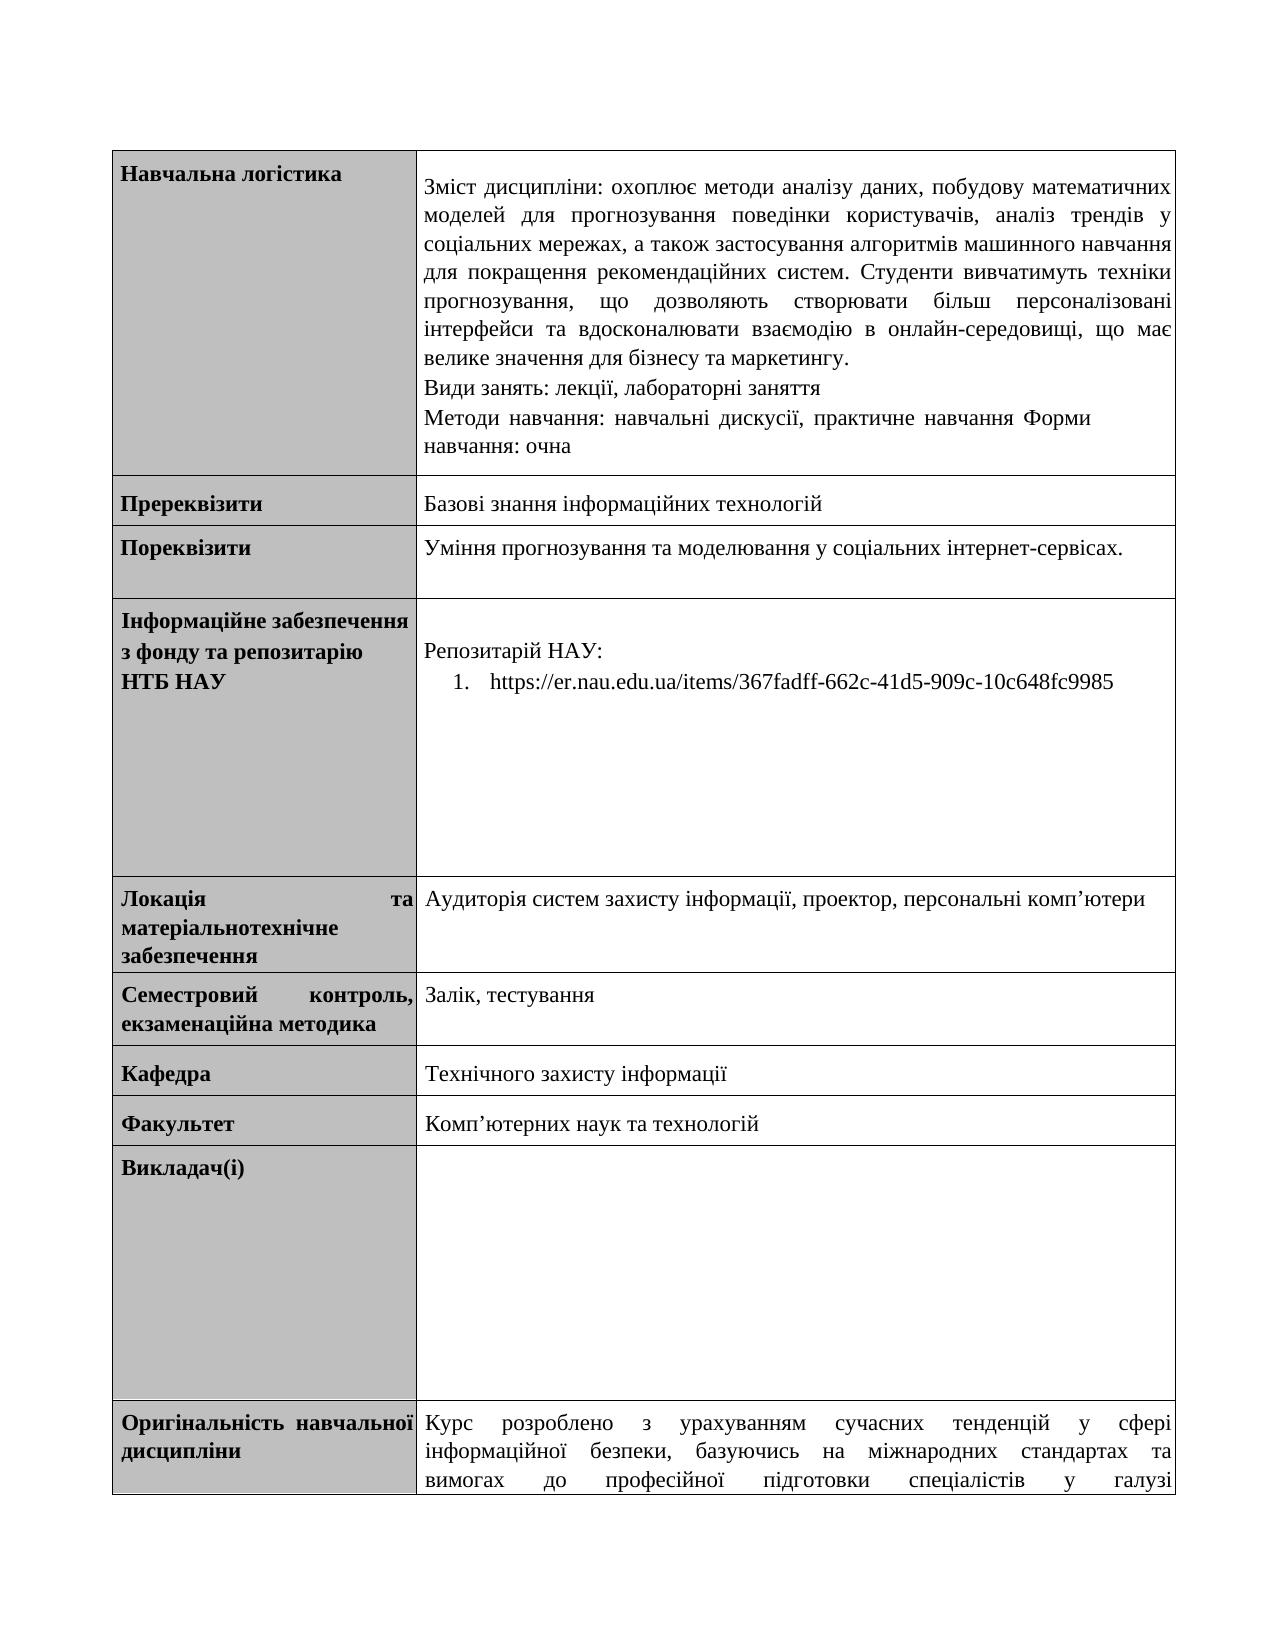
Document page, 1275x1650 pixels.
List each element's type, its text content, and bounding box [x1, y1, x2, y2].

table_cell Кафедра [113, 1046, 416, 1095]
table_cell Уміння прогнозування та моделювання у соціальних інтернет-сервісах. [417, 526, 1175, 598]
table_cell Технічного захисту інформації [417, 1046, 1175, 1095]
table_cell Пререквізити [113, 476, 416, 525]
table_cell [417, 1146, 1175, 1399]
table_cell Семестровий контроль, екзаменаційна методика [113, 973, 416, 1045]
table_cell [417, 1401, 1175, 1493]
table_cell Локація та матеріальнотехнічне забезпечення [113, 877, 416, 972]
table_cell Залік, тестування [417, 973, 1175, 1045]
table_cell Факультет [113, 1096, 416, 1145]
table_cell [113, 1401, 416, 1493]
table_cell Інформаційне забезпечення з фонду та репозитарію НТБ НАУ [113, 599, 416, 876]
table_cell Репозитарій НАУ: https://er.nau.edu.ua/items/367fadff-662c-41d5-909c-10c648fc9985 [417, 599, 1175, 876]
table_cell Навчальна логістика [113, 151, 416, 475]
table_cell Базові знання інформаційних технологій [417, 476, 1175, 525]
table_cell Зміст дисципліни: охоплює методи аналізу даних, побудову математичних моделей для прогнозування поведінки користувачів, аналіз трендів у соціальних мережах, а також застосування алгоритмів машинного навчання для покращення рекомендаційних систем. Студенти вивчатимуть техніки прогнозування, що дозволяють створювати більш персоналізовані інтерфейси та вдосконалювати взаємодію в онлайн-середовищі, що має велике значення для бізнесу та маркетингу. Види занять: лекції, лабораторні заняття Методи навчання: навчальні дискусії, практичне навчання Форми навчання: очна [417, 151, 1175, 475]
table_cell Викладач(і) [113, 1146, 416, 1399]
table_cell Пореквізити [113, 526, 416, 598]
table_cell Аудиторія систем захисту інформації, проектор, персональні комп’ютери [417, 877, 1175, 972]
table_cell Комп’ютерних наук та технологій [417, 1096, 1175, 1145]
